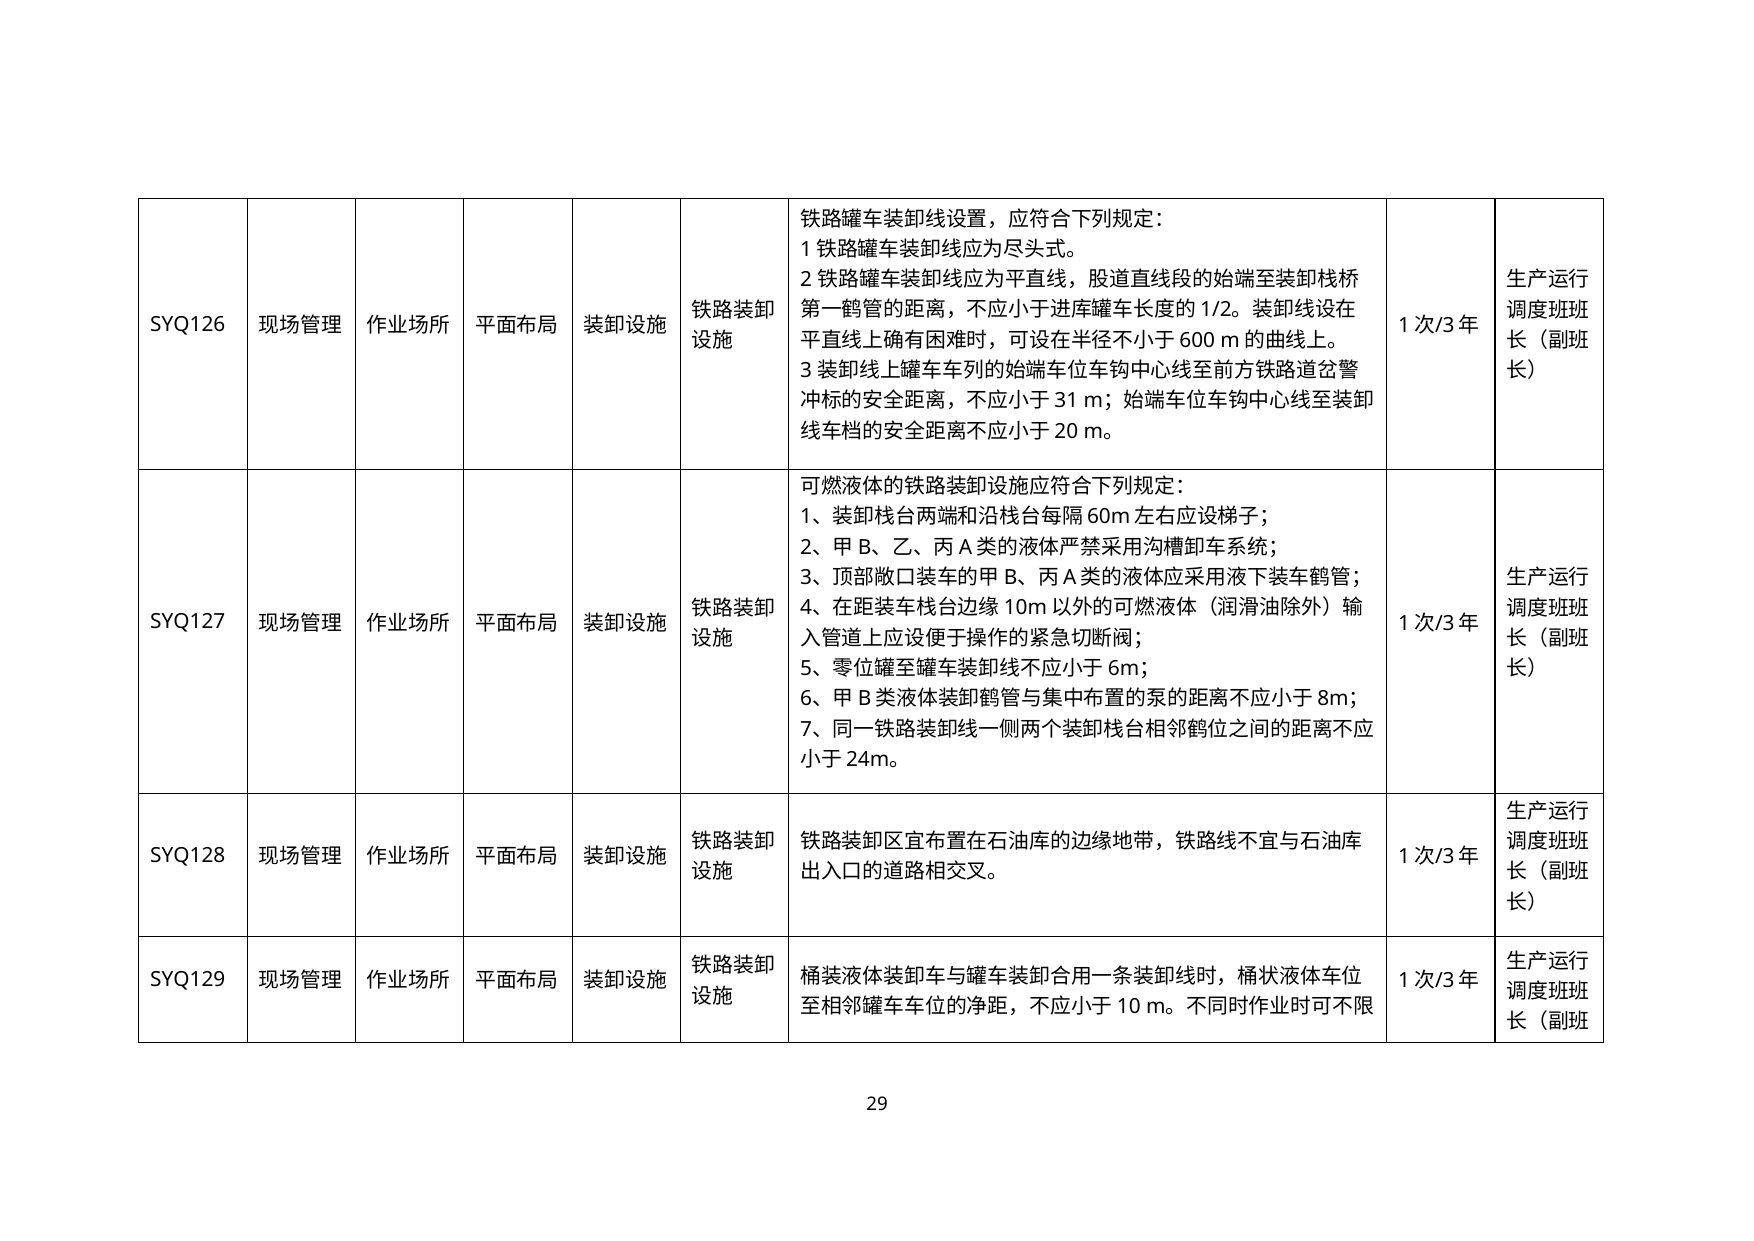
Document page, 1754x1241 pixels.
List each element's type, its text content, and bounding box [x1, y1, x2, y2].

table_cell 铁路装卸设施 [681, 470, 788, 793]
table_cell SYQ127 [139, 470, 247, 793]
table_cell 铁路装卸设施 [681, 937, 788, 1042]
table_cell 现场管理 [248, 470, 355, 793]
table_cell 铁路装卸区宜布置在石油库的边缘地带，铁路线不宜与石油库出入口的道路相交叉。 [789, 794, 1386, 936]
table_cell 平面布局 [464, 937, 572, 1042]
table_cell 现场管理 [248, 794, 355, 936]
table_cell 作业场所 [356, 937, 463, 1042]
table_cell 装卸设施 [573, 470, 680, 793]
table_cell 作业场所 [356, 470, 463, 793]
table_cell 铁路装卸设施 [681, 199, 788, 468]
table_cell 铁路装卸设施 [681, 794, 788, 936]
table_cell 生产运行调度班班长（副班长） [1496, 199, 1603, 468]
table_cell 生产运行调度班班长（副班长） [1496, 794, 1603, 936]
table_cell 装卸设施 [573, 937, 680, 1042]
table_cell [789, 937, 1386, 1042]
table_cell 现场管理 [248, 199, 355, 468]
table_cell 平面布局 [464, 470, 572, 793]
table_cell SYQ128 [139, 794, 247, 936]
table_cell 装卸设施 [573, 794, 680, 936]
table_cell 生产运行调度班班长（副班长） [1496, 937, 1603, 1042]
table_cell 装卸设施 [573, 199, 680, 468]
table_cell SYQ126 [139, 199, 247, 468]
table_cell 可燃液体的铁路装卸设施应符合下列规定： 1、装卸栈台两端和沿栈台每隔60m左右应设梯子； 2、甲B、乙、丙A类的液体严禁采用沟槽卸车系统； 3、顶部敞口装车的甲B、丙A类的液体应采用液下装车鹤管； 4、在距装车栈台边缘10m以外的可燃液体（润滑油除外）输入管道上应设便于操作的紧急切断阀； 5、零位罐至罐车装卸线不应小于6m； 6、甲B类液体装卸鹤管与集中布置的泵的距离不应小于8m； 7、同一铁路装卸线一侧两个装卸栈台相邻鹤位之间的距离不应小于24m。 [789, 470, 1386, 793]
table_cell 1次/3年 [1387, 937, 1494, 1042]
table_cell 平面布局 [464, 199, 572, 468]
table_cell 作业场所 [356, 794, 463, 936]
table_cell 1次/3年 [1387, 470, 1494, 793]
table_cell 1次/3年 [1387, 794, 1494, 936]
table_cell 平面布局 [464, 794, 572, 936]
table_cell 1次/3年 [1387, 199, 1494, 468]
table_cell 作业场所 [356, 199, 463, 468]
table_cell SYQ129 [139, 937, 247, 1042]
table_cell 铁路罐车装卸线设置，应符合下列规定： 1铁路罐车装卸线应为尽头式。 2 铁路罐车装卸线应为平直线，股道直线段的始端至装卸栈桥第一鹤管的距离，不应小于进库罐车长度的1/2。装卸线设在平直线上确有困难时，可设在半径不小于600 m的曲线上。 3 装卸线上罐车车列的始端车位车钩中心线至前方铁路道岔警冲标的安全距离，不应小于31 m；始端车位车钩中心线至装卸线车档的安全距离不应小于20 m。 [789, 199, 1386, 468]
table_cell 现场管理 [248, 937, 355, 1042]
table_cell 生产运行调度班班长（副班长） [1496, 470, 1603, 793]
